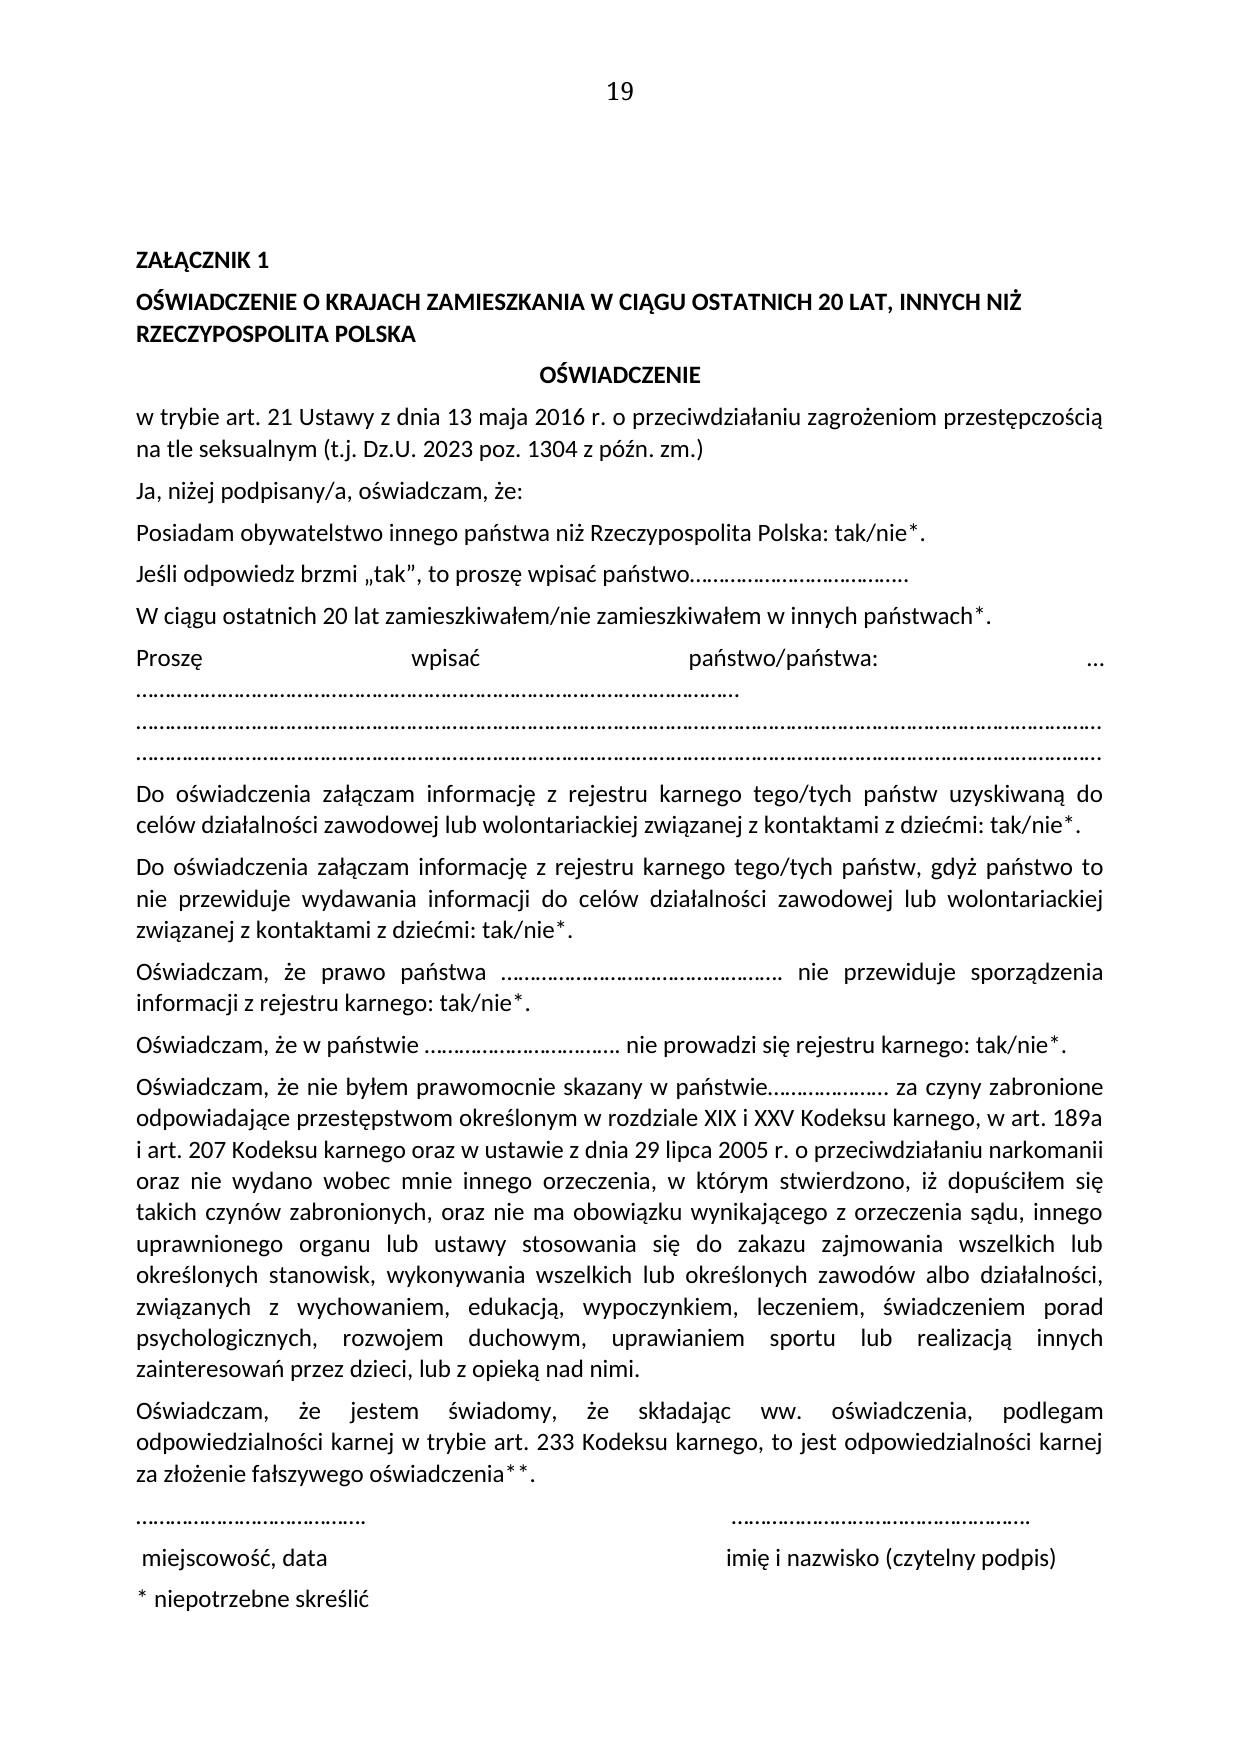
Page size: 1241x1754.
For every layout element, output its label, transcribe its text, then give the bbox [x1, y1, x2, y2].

text miejscowość, data imię i nazwisko (czytelny podpis) [136, 1542, 1104, 1572]
text Do oświadczenia załączam informację z rejestru karnego tego/tych państw uzyskiwaną do celów działalności zawodowej lub wolontariackiej związanej z kontaktami z dziećmi: tak/nie*. [136, 778, 1104, 840]
text W ciągu ostatnich 20 lat zamieszkiwałem/nie zamieszkiwałem w innych państwach*. [136, 600, 1104, 631]
text Oświadczam, że w państwie ……………………………. nie prowadzi się rejestru karnego: tak/nie*. [136, 1029, 1104, 1060]
text Ja, niżej podpisany/a, oświadczam, że: [136, 475, 1104, 505]
text w trybie art. 21 Ustawy z dnia 13 maja 2016 r. o przeciwdziałaniu zagrożeniom przestępczością na tle seksualnym (t.j. Dz.U. 2023 poz. 1304 z późn. zm.) [136, 402, 1104, 463]
text Do oświadczenia załączam informację z rejestru karnego tego/tych państw, gdyż państwo to nie przewiduje wydawania informacji do celów działalności zawodowej lub wolontariackiej związanej z kontaktami z dziećmi: tak/nie*. [136, 851, 1104, 945]
text Jeśli odpowiedz brzmi „tak”, to proszę wpisać państwo……………………………….. [136, 558, 1104, 589]
text ZAŁĄCZNIK 1 [136, 244, 1104, 275]
text …………………………………. ……………………………………………. [136, 1500, 1104, 1530]
text OŚWIADCZENIE [136, 360, 1104, 390]
text Posiadam obywatelstwo innego państwa niż Rzeczypospolita Polska: tak/nie*. [136, 517, 1104, 547]
text Oświadczam, że nie byłem prawomocnie skazany w państwie………………… za czyny zabronione odpowiadające przestępstwom określonym w rozdziale XIX i XXV Kodeksu karnego, w art. 189a i art. 207 Kodeksu karnego oraz w ustawie z dnia 29 lipca 2005 r. o przeciwdziałaniu narkomanii oraz nie wydano wobec mnie innego orzeczenia, w którym stwierdzono, iż dopuściłem się takich czynów zabronionych, oraz nie ma obowiązku wynikającego z orzeczenia sądu, innego uprawnionego organu lub ustawy stosowania się do zakazu zajmowania wszelkich lub określonych stanowisk, wykonywania wszelkich lub określonych zawodów albo działalności, związanych z wychowaniem, edukacją, wypoczynkiem, leczeniem, świadczeniem porad psychologicznych, rozwojem duchowym, uprawianiem sportu lub realizacją innych zainteresowań przez dzieci, lub z opieką nad nimi. [136, 1071, 1104, 1384]
text Oświadczam, że jestem świadomy, że składając ww. oświadczenia, podlegam odpowiedzialności karnej w trybie art. 233 Kodeksu karnego, to jest odpowiedzialności karnej za złożenie fałszywego oświadczenia**. [136, 1395, 1104, 1488]
text Oświadczam, że prawo państwa …………………………………………. nie przewiduje sporządzenia informacji z rejestru karnego: tak/nie*. [136, 956, 1104, 1018]
text Proszę wpisać państwo/państwa: … …………………………………………………………………………………………… ………………………………………………………………………………………………………………………………………………………………………………………………………………………………………………………………………………………………………… [136, 642, 1104, 767]
text * niepotrzebne skreślić [136, 1583, 1104, 1614]
text OŚWIADCZENIE O KRAJACH ZAMIESZKANIA W CIĄGU OSTATNICH 20 LAT, INNYCH NIŻ RZECZYPOSPOLITA POLSKA [136, 286, 1104, 348]
